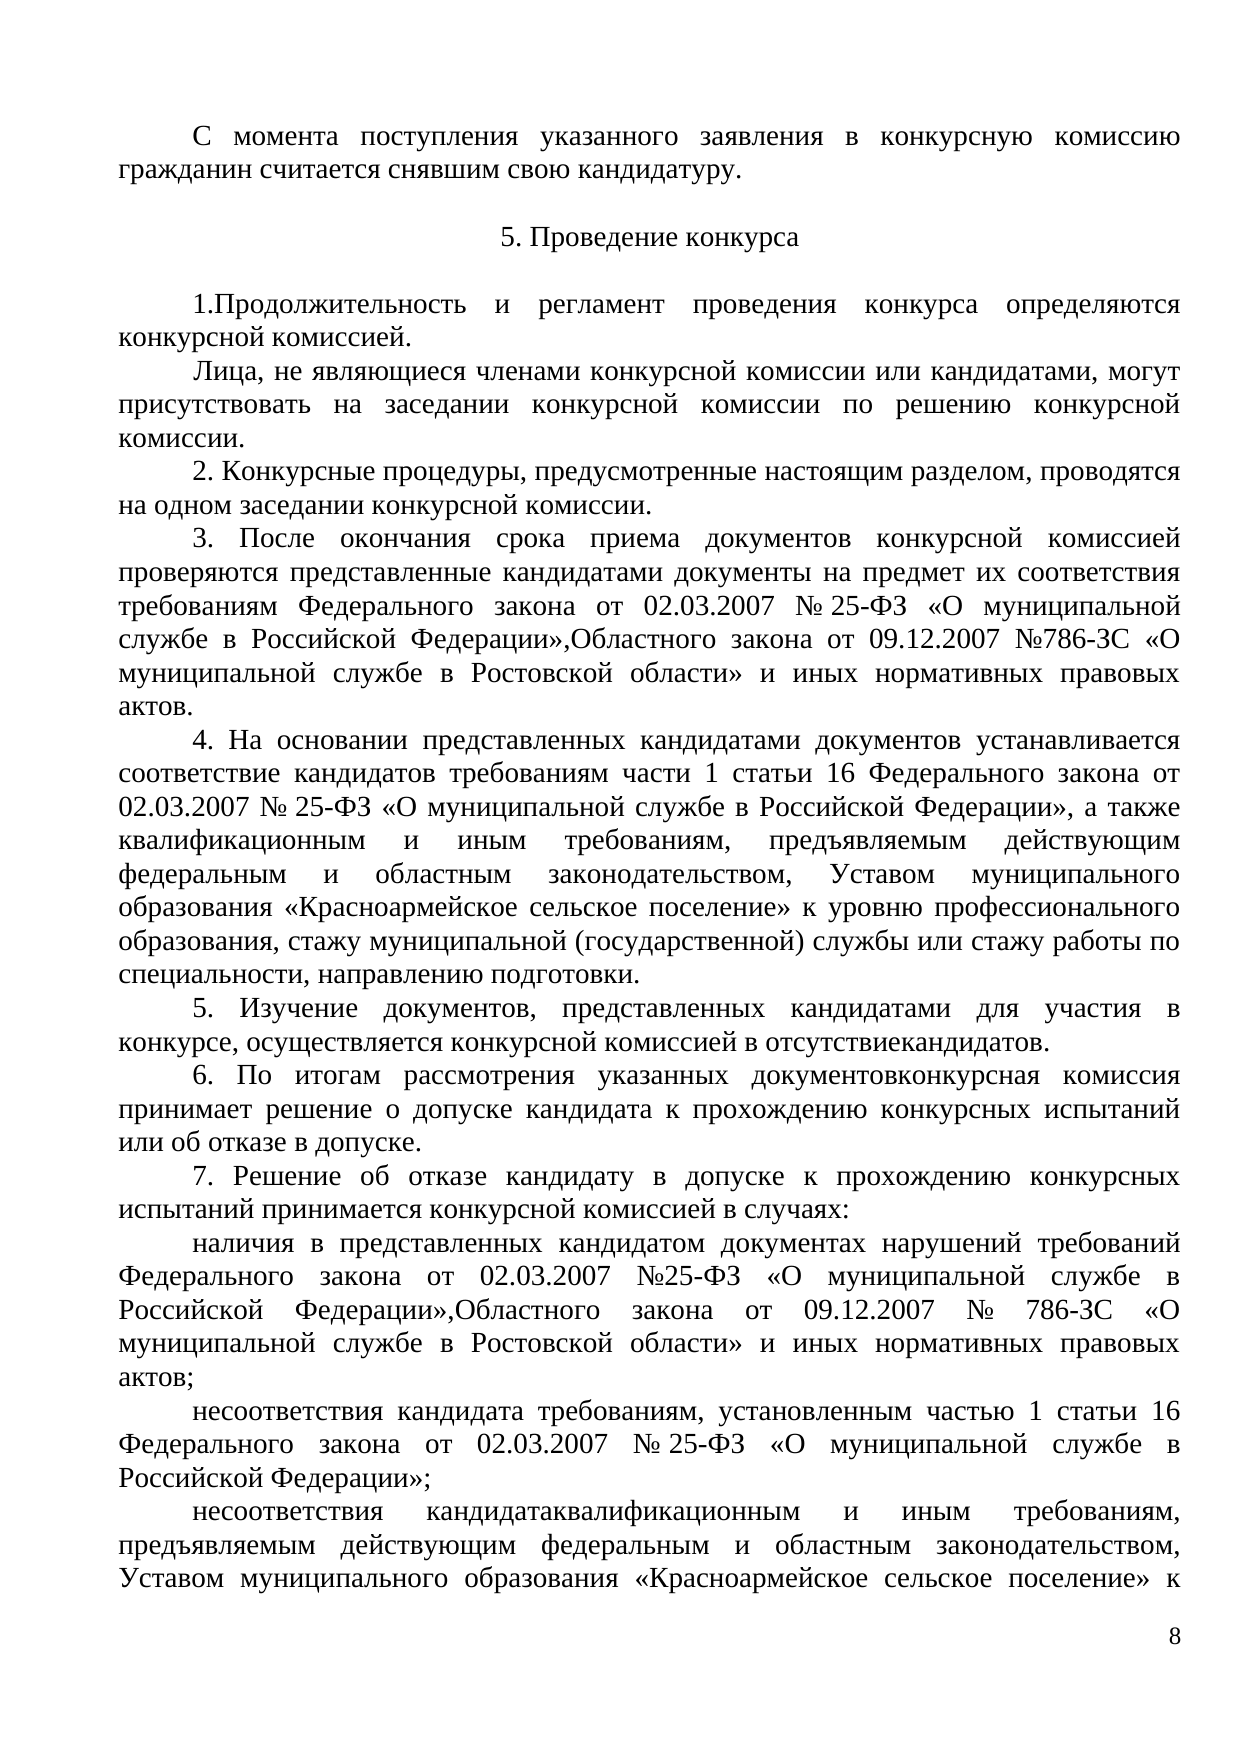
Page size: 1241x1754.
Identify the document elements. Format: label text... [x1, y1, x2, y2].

text 3. После окончания срока приема документов конкурсной комиссией проверяются представленные кандидатами документы на предмет их соответствия требованиям Федерального закона от 02.03.2007 № 25-ФЗ «О муниципальной службе в Российской Федерации»,Областного закона от 09.12.2007 №786-ЗС «О муниципальной службе в Ростовской области» и иных нормативных правовых актов. [118, 521, 1181, 722]
text С момента поступления указанного заявления в конкурсную комиссию гражданин считается снявшим свою кандидатуру. [118, 118, 1181, 185]
text несоответствия кандидата требованиям, установленным частью 1 статьи 16 Федерального закона от 02.03.2007 № 25-ФЗ «О муниципальной службе в Российской Федерации»; [118, 1393, 1181, 1493]
text 4. На основании представленных кандидатами документов устанавливается соответствие кандидатов требованиям части 1 статьи 16 Федерального закона от 02.03.2007 № 25-ФЗ «О муниципальной службе в Российской Федерации», а также квалификационным и иным требованиям, предъявляемым действующим федеральным и областным законодательством, Уставом муниципального образования «Красноармейское сельское поселение» к уровню профессионального образования, стажу муниципальной (государственной) службы или стажу работы по специальности, направлению подготовки. [118, 722, 1181, 990]
text 7. Решение об отказе кандидату в допуске к прохождению конкурсных испытаний принимается конкурсной комиссией в случаях: [118, 1158, 1181, 1225]
text Лица, не являющиеся членами конкурсной комиссии или кандидатами, могут присутствовать на заседании конкурсной комиссии по решению конкурсной комиссии. [118, 353, 1181, 453]
list 5. Проведение конкурса [118, 219, 1181, 252]
text наличия в представленных кандидатом документах нарушений требований Федерального закона от 02.03.2007 №25-ФЗ «О муниципальной службе в Российской Федерации»,Областного закона от 09.12.2007 № 786-ЗС «О муниципальной службе в Ростовской области» и иных нормативных правовых актов; [118, 1225, 1181, 1393]
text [118, 1493, 1181, 1594]
text 6. По итогам рассмотрения указанных документовконкурсная комиссия принимает решение о допуске кандидата к прохождению конкурсных испытаний или об отказе в допуске. [118, 1057, 1181, 1158]
text 5. Изучение документов, представленных кандидатами для участия в конкурсе, осуществляется конкурсной комиссией в отсутствиекандидатов. [118, 990, 1181, 1057]
text 1.Продолжительность и регламент проведения конкурса определяются конкурсной комиссией. [118, 286, 1181, 353]
text 2. Конкурсные процедуры, предусмотренные настоящим разделом, проводятся на одном заседании конкурсной комиссии. [118, 453, 1181, 521]
